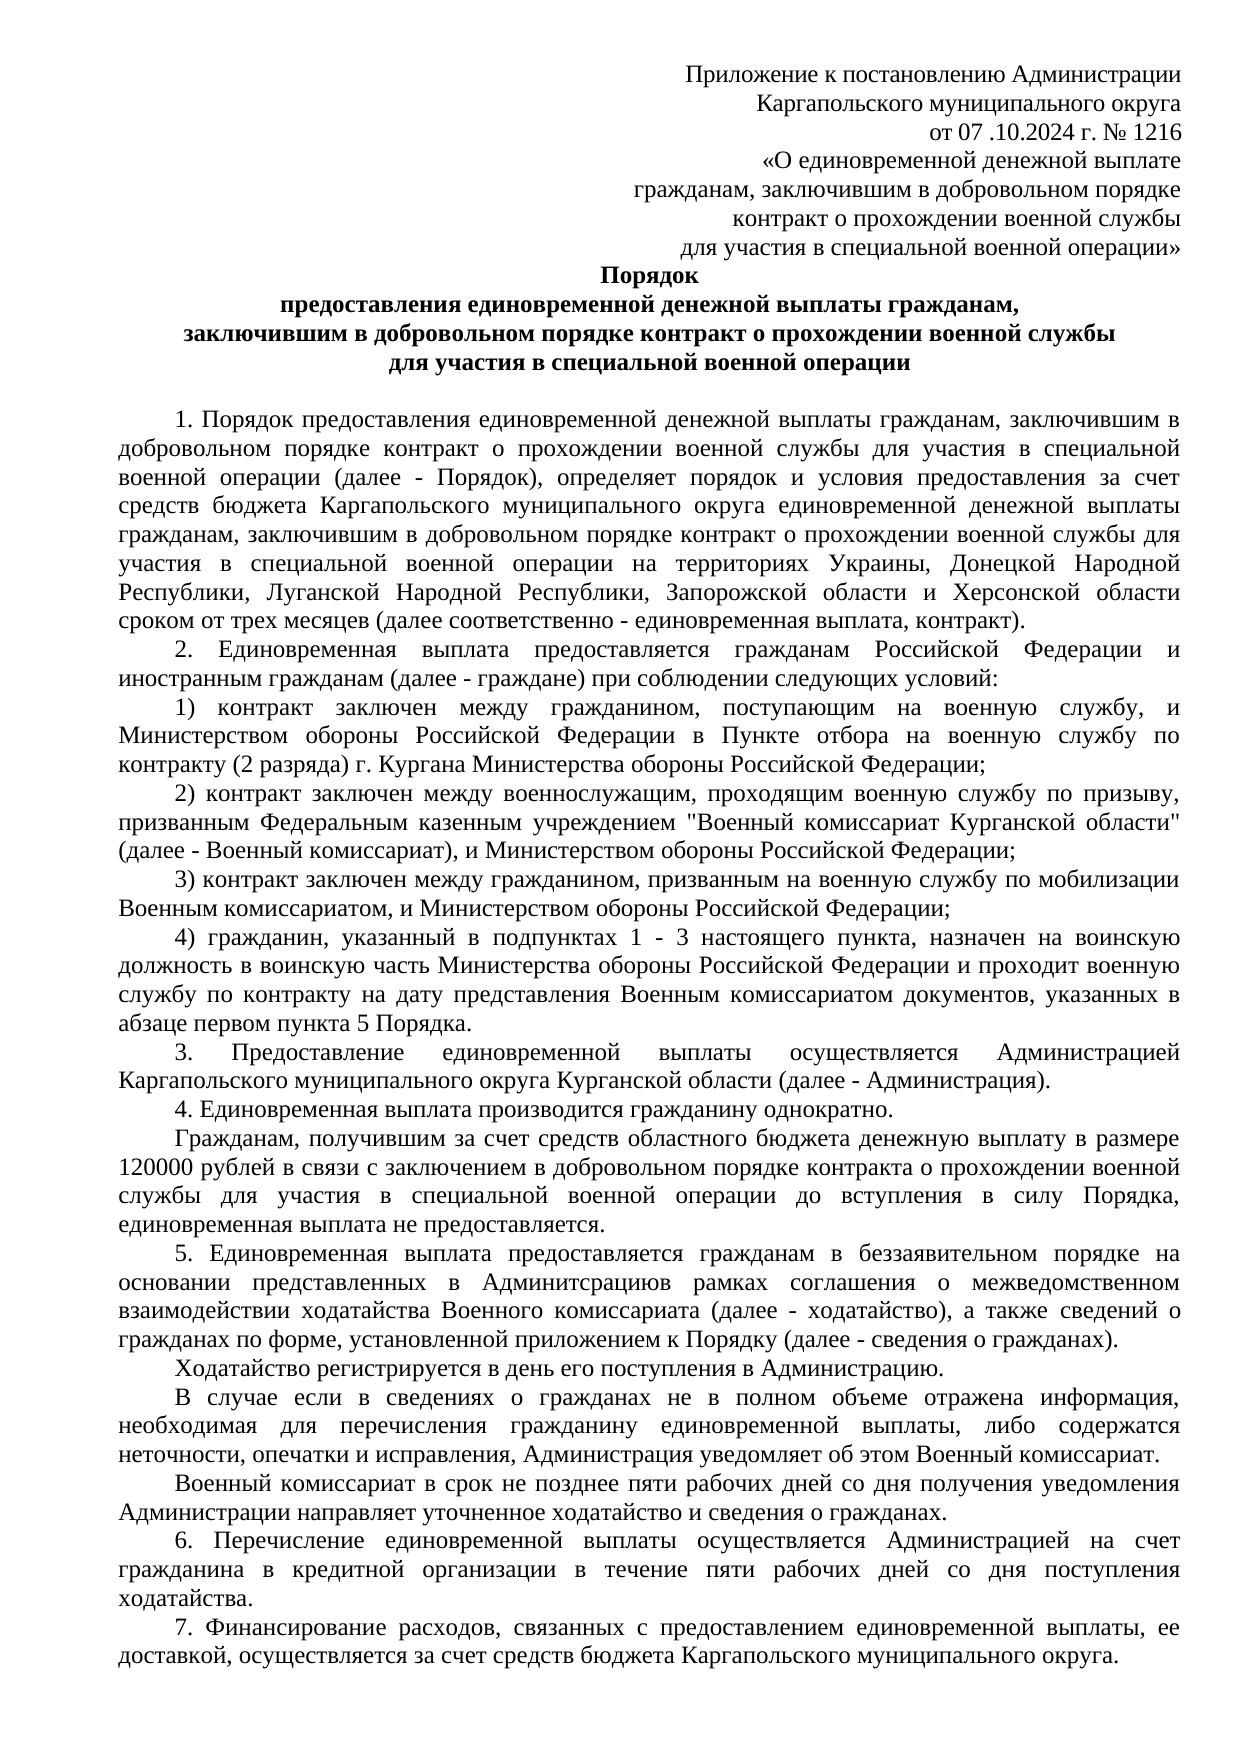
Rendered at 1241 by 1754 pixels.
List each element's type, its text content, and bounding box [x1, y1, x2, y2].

text 2. Единовременная выплата предоставляется гражданам Российской Федерации и иностранным гражданам (далее - граждане) при соблюдении следующих условий: [118, 634, 1181, 692]
text контракт о прохождении военной службы [118, 203, 1181, 232]
text 4) гражданин, указанный в подпунктах 1 - 3 настоящего пункта, назначен на воинскую должность в воинскую часть Министерства обороны Российской Федерации и проходит военную службу по контракту на дату представления Военным комиссариатом документов, указанных в абзаце первом пункта 5 Порядка. [118, 922, 1181, 1037]
text 6. Перечисление единовременной выплаты осуществляется Администрацией на счет гражданина в кредитной организации в течение пяти рабочих дней со дня поступления ходатайства. [118, 1525, 1181, 1612]
text 2) контракт заключен между военнослужащим, проходящим военную службу по призыву, призванным Федеральным казенным учреждением "Военный комиссариат Курганской области" (далее - Военный комиссариат), и Министерством обороны Российской Федерации; [118, 778, 1181, 864]
text Ходатайство регистрируется в день его поступления в Администрацию. [118, 1353, 1181, 1382]
text гражданам, заключившим в добровольном порядке [118, 174, 1181, 203]
text Гражданам, получившим за счет средств областного бюджета денежную выплату в размере 120000 рублей в связи с заключением в добровольном порядке контракта о прохождении военной службы для участия в специальной военной операции до вступления в силу Порядка, единовременная выплата не предоставляется. [118, 1123, 1181, 1238]
text Военный комиссариат в срок не позднее пяти рабочих дней со дня получения уведомления Администрации направляет уточненное ходатайство и сведения о гражданах. [118, 1468, 1181, 1525]
text 1) контракт заключен между гражданином, поступающим на военную службу, и Министерством обороны Российской Федерации в Пункте отбора на военную службу по контракту (2 разряда) г. Кургана Министерства обороны Российской Федерации; [118, 692, 1181, 778]
text «О единовременной денежной выплате [118, 145, 1181, 174]
text заключившим в добровольном порядке контракт о прохождении военной службы [118, 318, 1181, 347]
text 1. Порядок предоставления единовременной денежной выплаты гражданам, заключившим в добровольном порядке контракт о прохождении военной службы для участия в специальной военной операции (далее - Порядок), определяет порядок и условия предоставления за счет средств бюджета Каргапольского муниципального округа единовременной денежной выплаты гражданам, заключившим в добровольном порядке контракт о прохождении военной службы для участия в специальной военной операции на территориях Украины, Донецкой Народной Республики, Луганской Народной Республики, Запорожской области и Херсонской области сроком от трех месяцев (далее соответственно - единовременная выплата, контракт). [118, 404, 1181, 634]
text для участия в специальной военной операции» [118, 232, 1181, 260]
text 7. Финансирование расходов, связанных с предоставлением единовременной выплаты, ее доставкой, осуществляется за счет средств бюджета Каргапольского муниципального округа. [118, 1612, 1181, 1669]
text от 07 .10.2024 г. № 1216 [118, 117, 1181, 145]
text Приложение к постановлению Администрации Каргапольского муниципального округа [643, 59, 1181, 117]
text 4. Единовременная выплата производится гражданину однократно. [118, 1094, 1181, 1123]
text предоставления единовременной денежной выплаты гражданам, [118, 289, 1181, 318]
text 3. Предоставление единовременной выплаты осуществляется Администрацией Каргапольского муниципального округа Курганской области (далее - Администрация). [118, 1037, 1181, 1094]
text для участия в специальной военной операции [118, 347, 1181, 375]
text Порядок [118, 260, 1181, 289]
text 5. Единовременная выплата предоставляется гражданам в беззаявительном порядке на основании представленных в Админитсрациюв рамках соглашения о межведомственном взаимодействии ходатайства Военного комиссариата (далее - ходатайство), а также сведений о гражданах по форме, установленной приложением к Порядку (далее - сведения о гражданах). [118, 1238, 1181, 1353]
text В случае если в сведениях о гражданах не в полном объеме отражена информация, необходимая для перечисления гражданину единовременной выплаты, либо содержатся неточности, опечатки и исправления, Администрация уведомляет об этом Военный комиссариат. [118, 1382, 1181, 1468]
text 3) контракт заключен между гражданином, призванным на военную службу по мобилизации Военным комиссариатом, и Министерством обороны Российской Федерации; [118, 864, 1181, 922]
